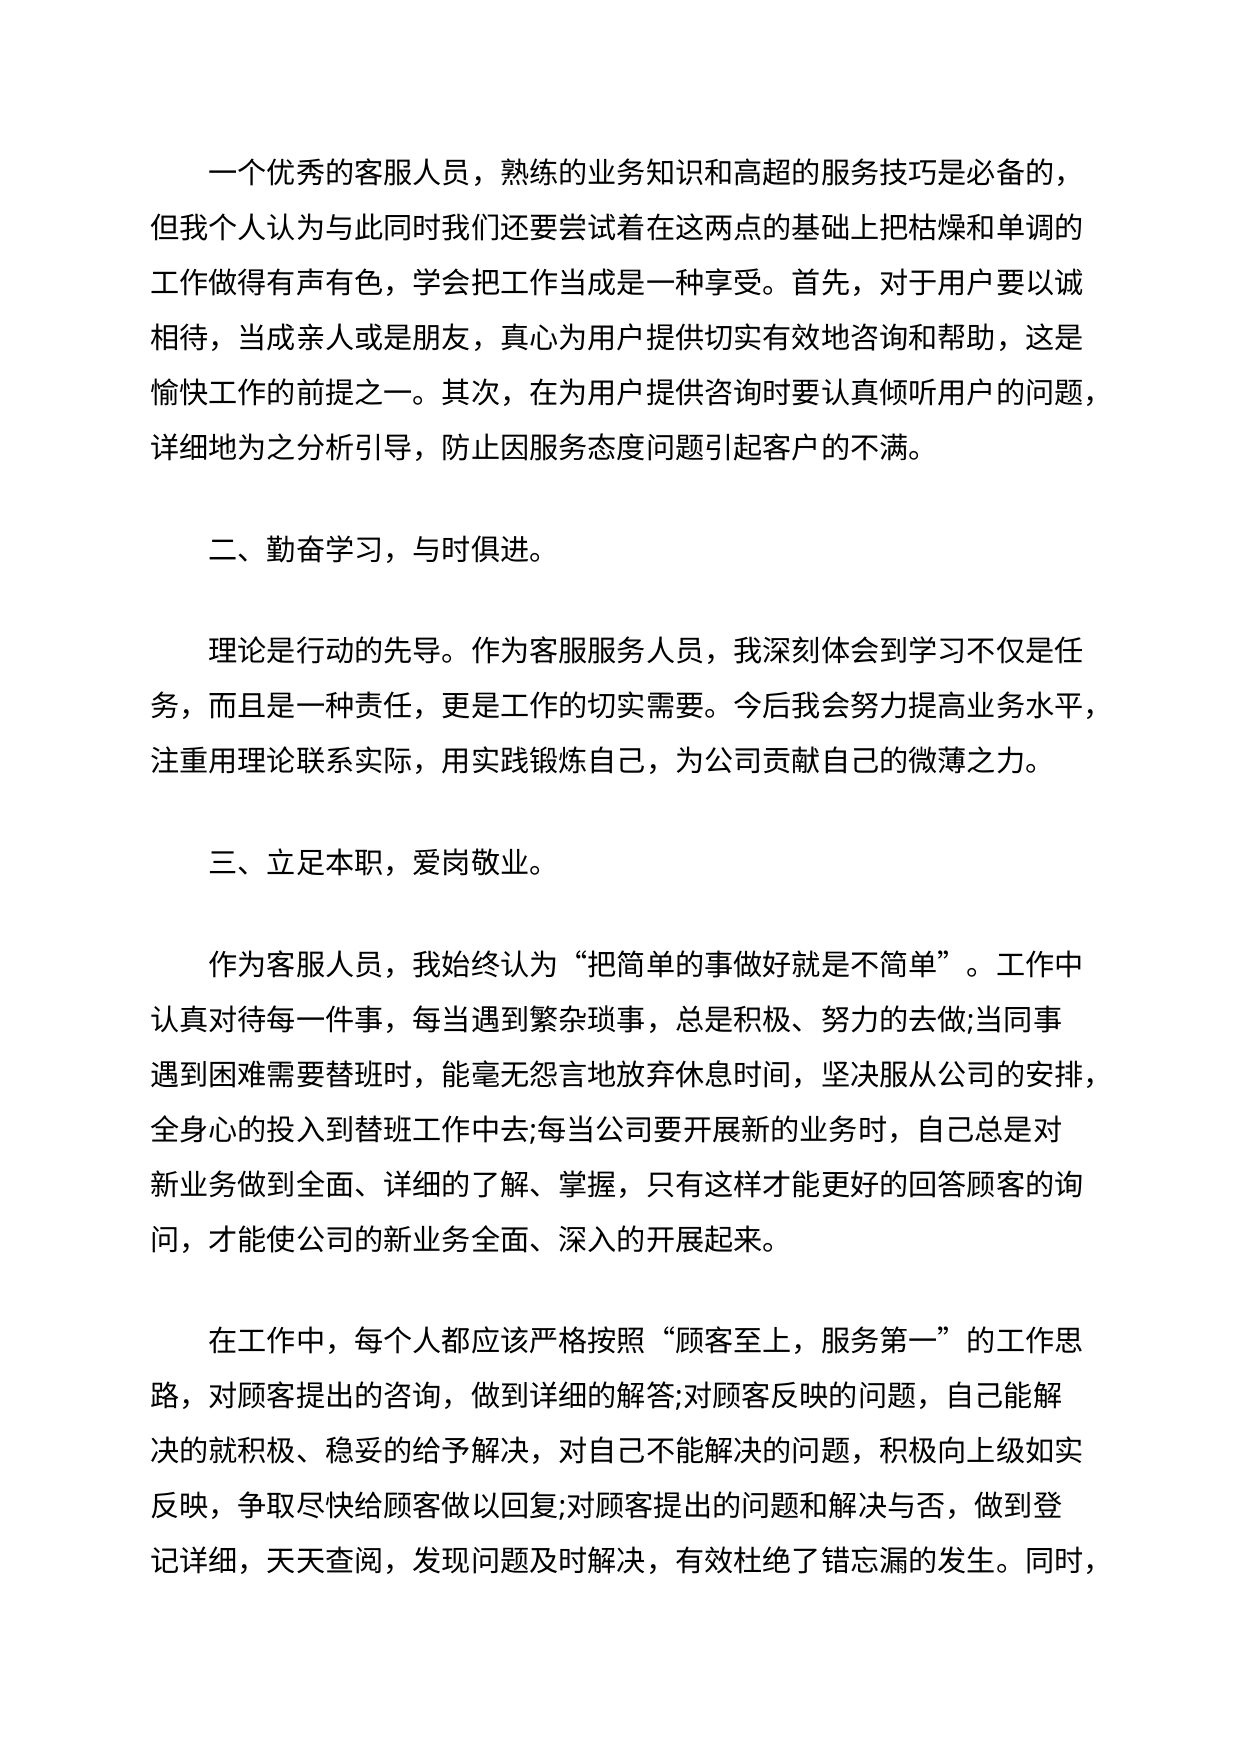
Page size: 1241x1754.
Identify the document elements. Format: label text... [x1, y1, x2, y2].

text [150, 1318, 1090, 1580]
text 作为客服人员，我始终认为“把简单的事做好就是不简单”。工作中认真对待每一件事，每当遇到繁杂琐事，总是积极、努力的去做;当同事遇到困难需要替班时，能毫无怨言地放弃休息时间，坚决服从公司的安排，全身心的投入到替班工作中去;每当公司要开展新的业务时，自己总是对新业务做到全面、详细的了解、掌握，只有这样才能更好的回答顾客的询问，才能使公司的新业务全面、深入的开展起来。 [150, 941, 1090, 1258]
text 二、勤奋学习，与时俱进。 [150, 526, 1090, 568]
text 三、立足本职，爱岗敬业。 [150, 839, 1090, 882]
text 一个优秀的客服人员，熟练的业务知识和高超的服务技巧是必备的，但我个人认为与此同时我们还要尝试着在这两点的基础上把枯燥和单调的工作做得有声有色，学会把工作当成是一种享受。首先，对于用户要以诚相待，当成亲人或是朋友，真心为用户提供切实有效地咨询和帮助，这是愉快工作的前提之一。其次，在为用户提供咨询时要认真倾听用户的问题，详细地为之分析引导，防止因服务态度问题引起客户的不满。 [150, 150, 1090, 467]
text 理论是行动的先导。作为客服服务人员，我深刻体会到学习不仅是任务，而且是一种责任，更是工作的切实需要。今后我会努力提高业务水平，注重用理论联系实际，用实践锻炼自己，为公司贡献自己的微薄之力。 [150, 628, 1090, 780]
